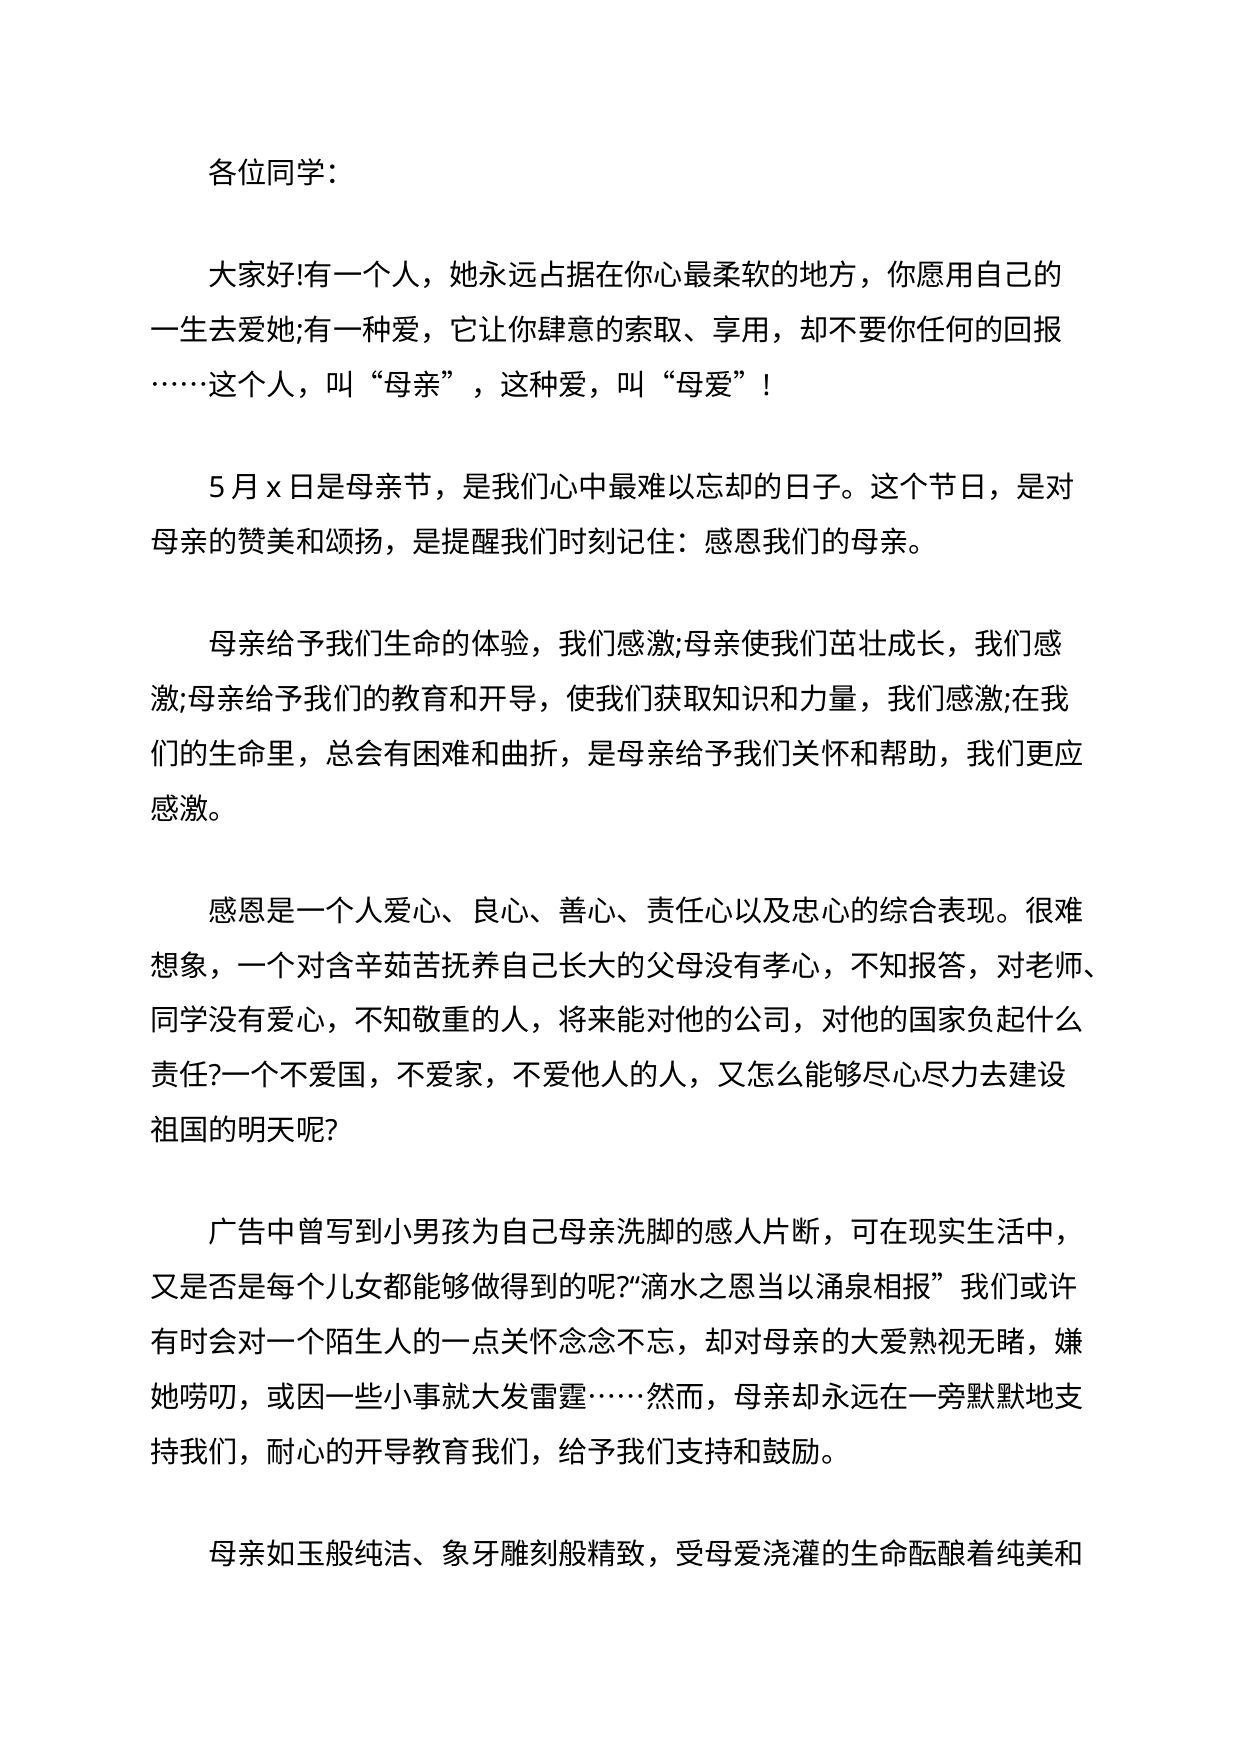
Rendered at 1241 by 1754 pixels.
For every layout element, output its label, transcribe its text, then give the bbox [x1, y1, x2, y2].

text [150, 1530, 1090, 1573]
text 5月x日是母亲节，是我们心中最难以忘却的日子。这个节日，是对母亲的赞美和颂扬，是提醒我们时刻记住：感恩我们的母亲。 [150, 464, 1090, 561]
text 广告中曾写到小男孩为自己母亲洗脚的感人片断，可在现实生活中，又是否是每个儿女都能够做得到的呢?“滴水之恩当以涌泉相报”我们或许有时会对一个陌生人的一点关怀念念不忘，却对母亲的大爱熟视无睹，嫌她唠叨，或因一些小事就大发雷霆……然而，母亲却永远在一旁默默地支持我们，耐心的开导教育我们，给予我们支持和鼓励。 [150, 1209, 1090, 1471]
text 各位同学： [150, 150, 1090, 192]
text 大家好!有一个人，她永远占据在你心最柔软的地方，你愿用自己的一生去爱她;有一种爱，它让你肆意的索取、享用，却不要你任何的回报……这个人，叫“母亲”，这种爱，叫“母爱”! [150, 252, 1090, 404]
text 母亲给予我们生命的体验，我们感激;母亲使我们茁壮成长，我们感激;母亲给予我们的教育和开导，使我们获取知识和力量，我们感激;在我们的生命里，总会有困难和曲折，是母亲给予我们关怀和帮助，我们更应感激。 [150, 621, 1090, 828]
text 感恩是一个人爱心、良心、善心、责任心以及忠心的综合表现。很难想象，一个对含辛茹苦抚养自己长大的父母没有孝心，不知报答，对老师、同学没有爱心，不知敬重的人，将来能对他的公司，对他的国家负起什么责任?一个不爱国，不爱家，不爱他人的人，又怎么能够尽心尽力去建设祖国的明天呢? [150, 887, 1090, 1149]
